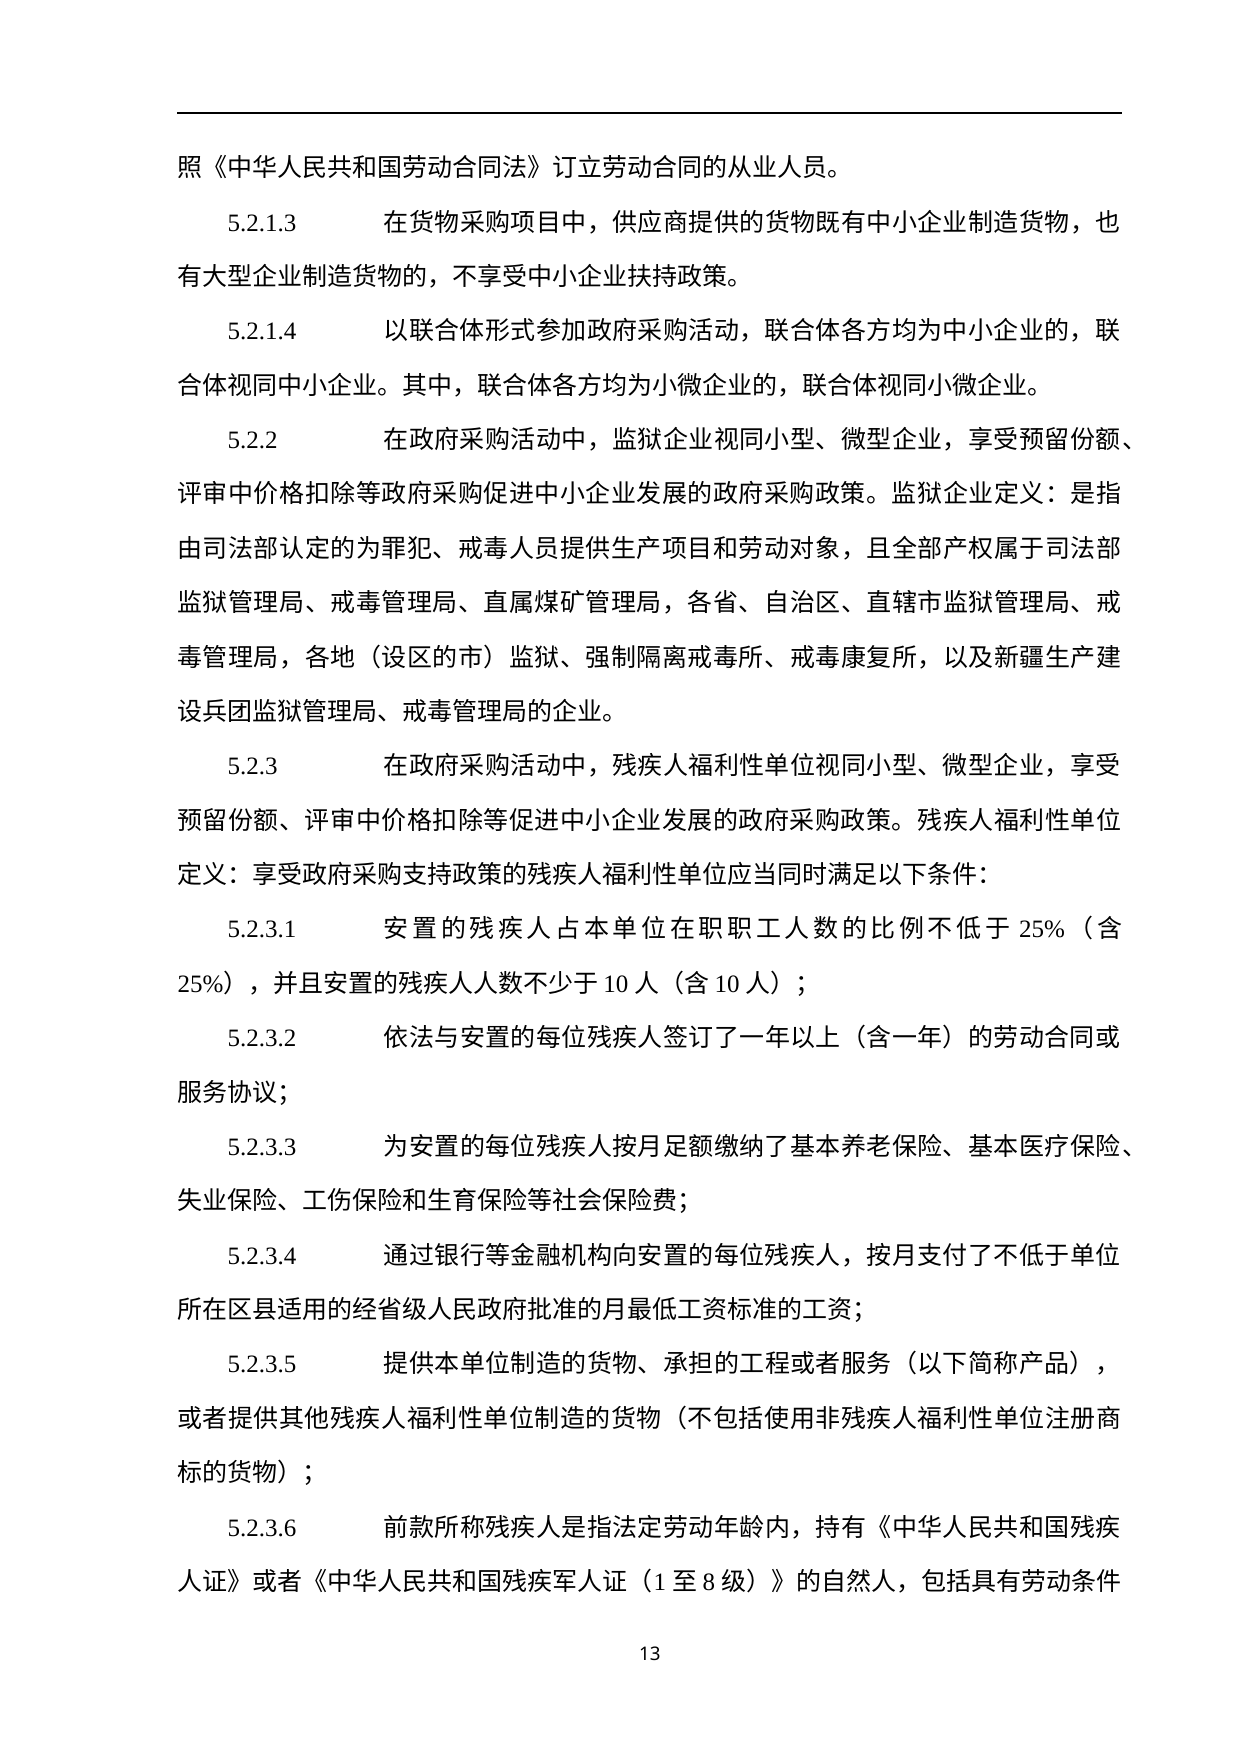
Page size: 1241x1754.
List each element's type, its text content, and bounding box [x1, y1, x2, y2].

list 提供本单位制造的货物、承担的工程或者服务（以下简称产品），或者提供其他残疾人福利性单位制造的货物（不包括使用非残疾人福利性单位注册商标的货物）； [177, 1344, 1122, 1489]
list 安置的残疾人占本单位在职职工人数的比例不低于25%（含25%），并且安置的残疾人人数不少于10 人（含10 人）； [177, 909, 1122, 999]
list 在货物采购项目中，供应商提供的货物既有中小企业制造货物，也有大型企业制造货物的，不享受中小企业扶持政策。 [177, 202, 1122, 293]
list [177, 1507, 1122, 1598]
list 在政府采购活动中，监狱企业视同小型、微型企业，享受预留份额、评审中价格扣除等政府采购促进中小企业发展的政府采购政策。监狱企业定义：是指由司法部认定的为罪犯、戒毒人员提供生产项目和劳动对象，且全部产权属于司法部监狱管理局、戒毒管理局、直属煤矿管理局，各省、自治区、直辖市监狱管理局、戒毒管理局，各地（设区的市）监狱、强制隔离戒毒所、戒毒康复所，以及新疆生产建设兵团监狱管理局、戒毒管理局的企业。 [177, 419, 1122, 728]
list 通过银行等金融机构向安置的每位残疾人，按月支付了不低于单位所在区县适用的经省级人民政府批准的月最低工资标准的工资； [177, 1235, 1122, 1326]
list 依法与安置的每位残疾人签订了一年以上（含一年）的劳动合同或服务协议； [177, 1018, 1122, 1108]
list 在政府采购活动中，残疾人福利性单位视同小型、微型企业，享受预留份额、评审中价格扣除等促进中小企业发展的政府采购政策。残疾人福利性单位定义：享受政府采购支持政策的残疾人福利性单位应当同时满足以下条件： [177, 746, 1122, 891]
list 以联合体形式参加政府采购活动，联合体各方均为中小企业的，联合体视同中小企业。其中，联合体各方均为小微企业的，联合体视同小微企业。 [177, 311, 1122, 401]
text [177, 148, 1122, 184]
list 为安置的每位残疾人按月足额缴纳了基本养老保险、基本医疗保险、失业保险、工伤保险和生育保险等社会保险费； [177, 1126, 1122, 1217]
